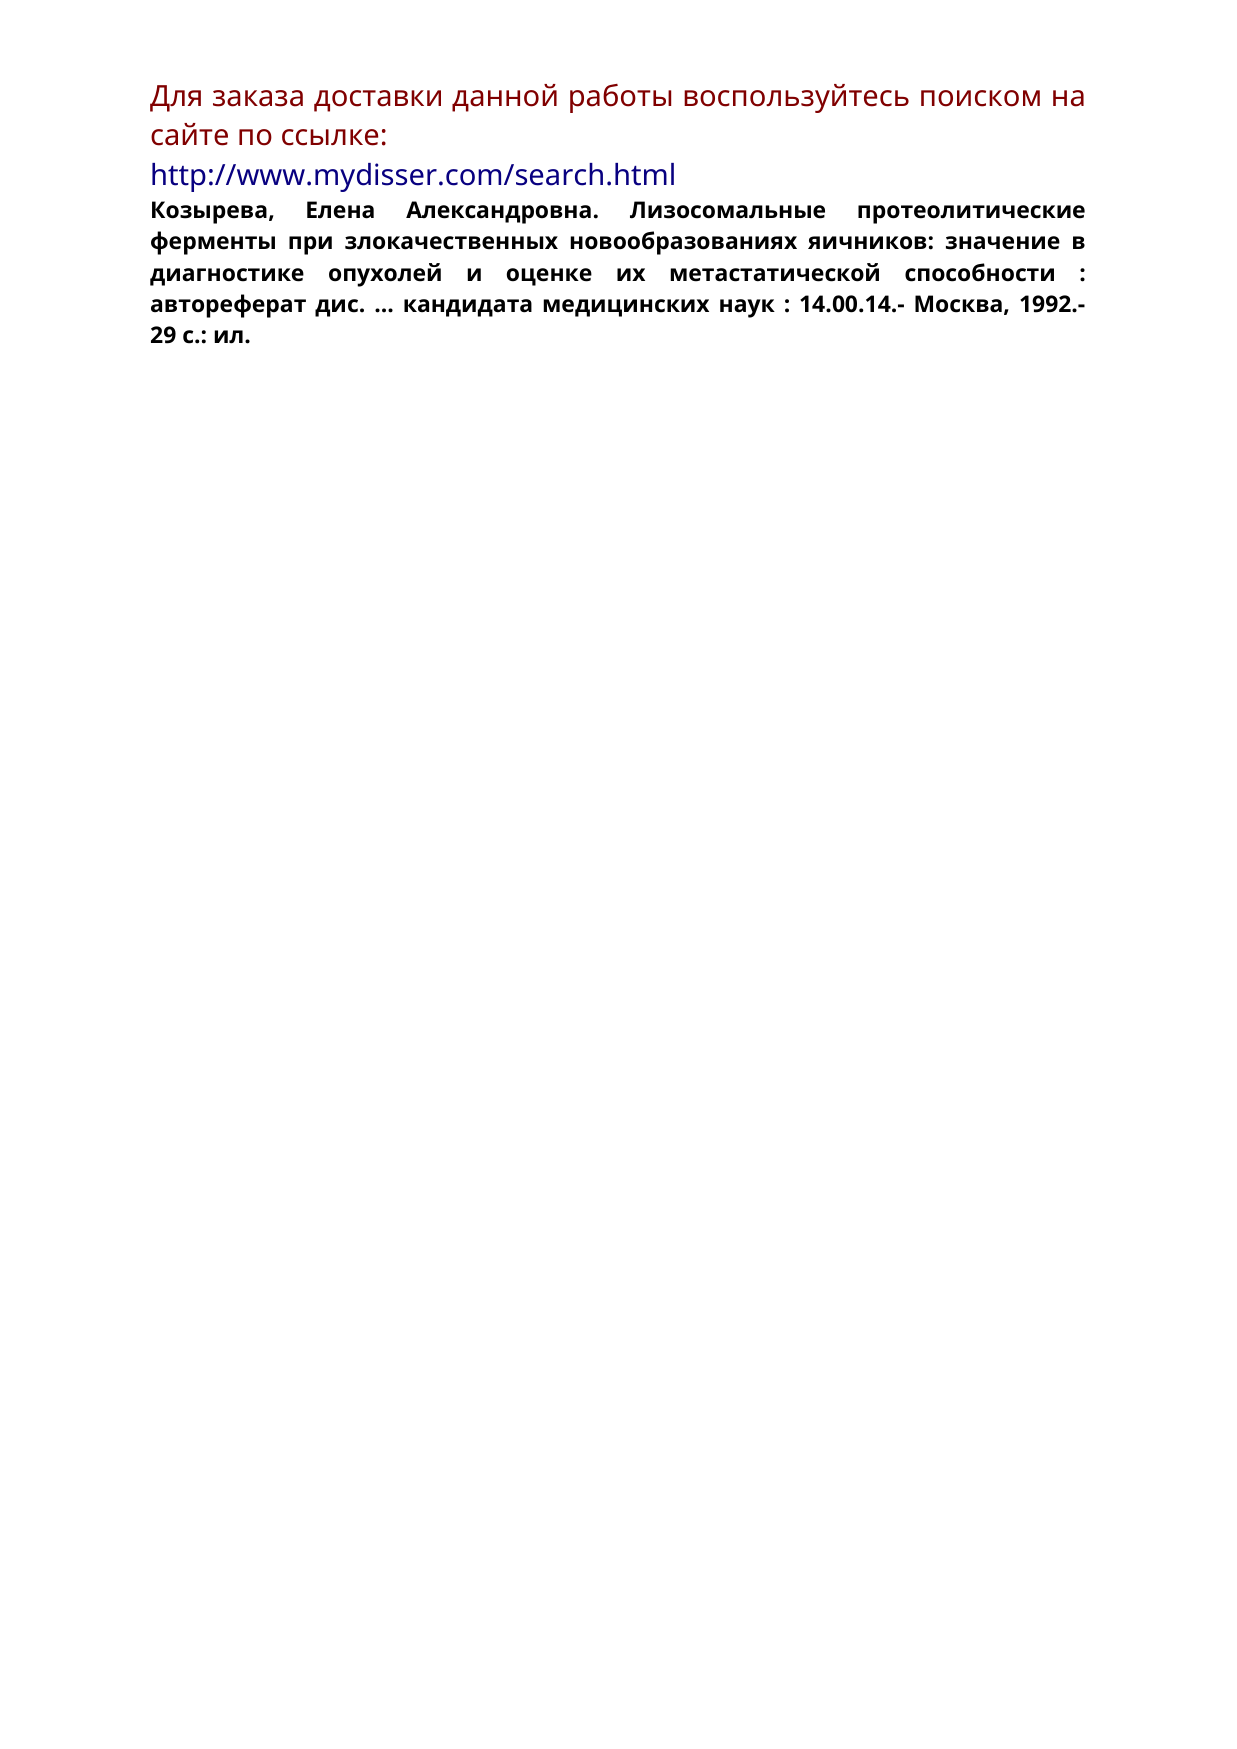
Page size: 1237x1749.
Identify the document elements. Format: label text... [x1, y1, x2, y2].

text Козырева, Елена Александровна. Лизосомальные протеолитические ферменты при злокачественных новообразованиях яичников: значение в диагностике опухолей и оценке их метастатической способности : автореферат дис. ... кандидата медицинских наук : 14.00.14.- Москва, 1992.- 29 с.: ил. [150, 194, 1086, 350]
